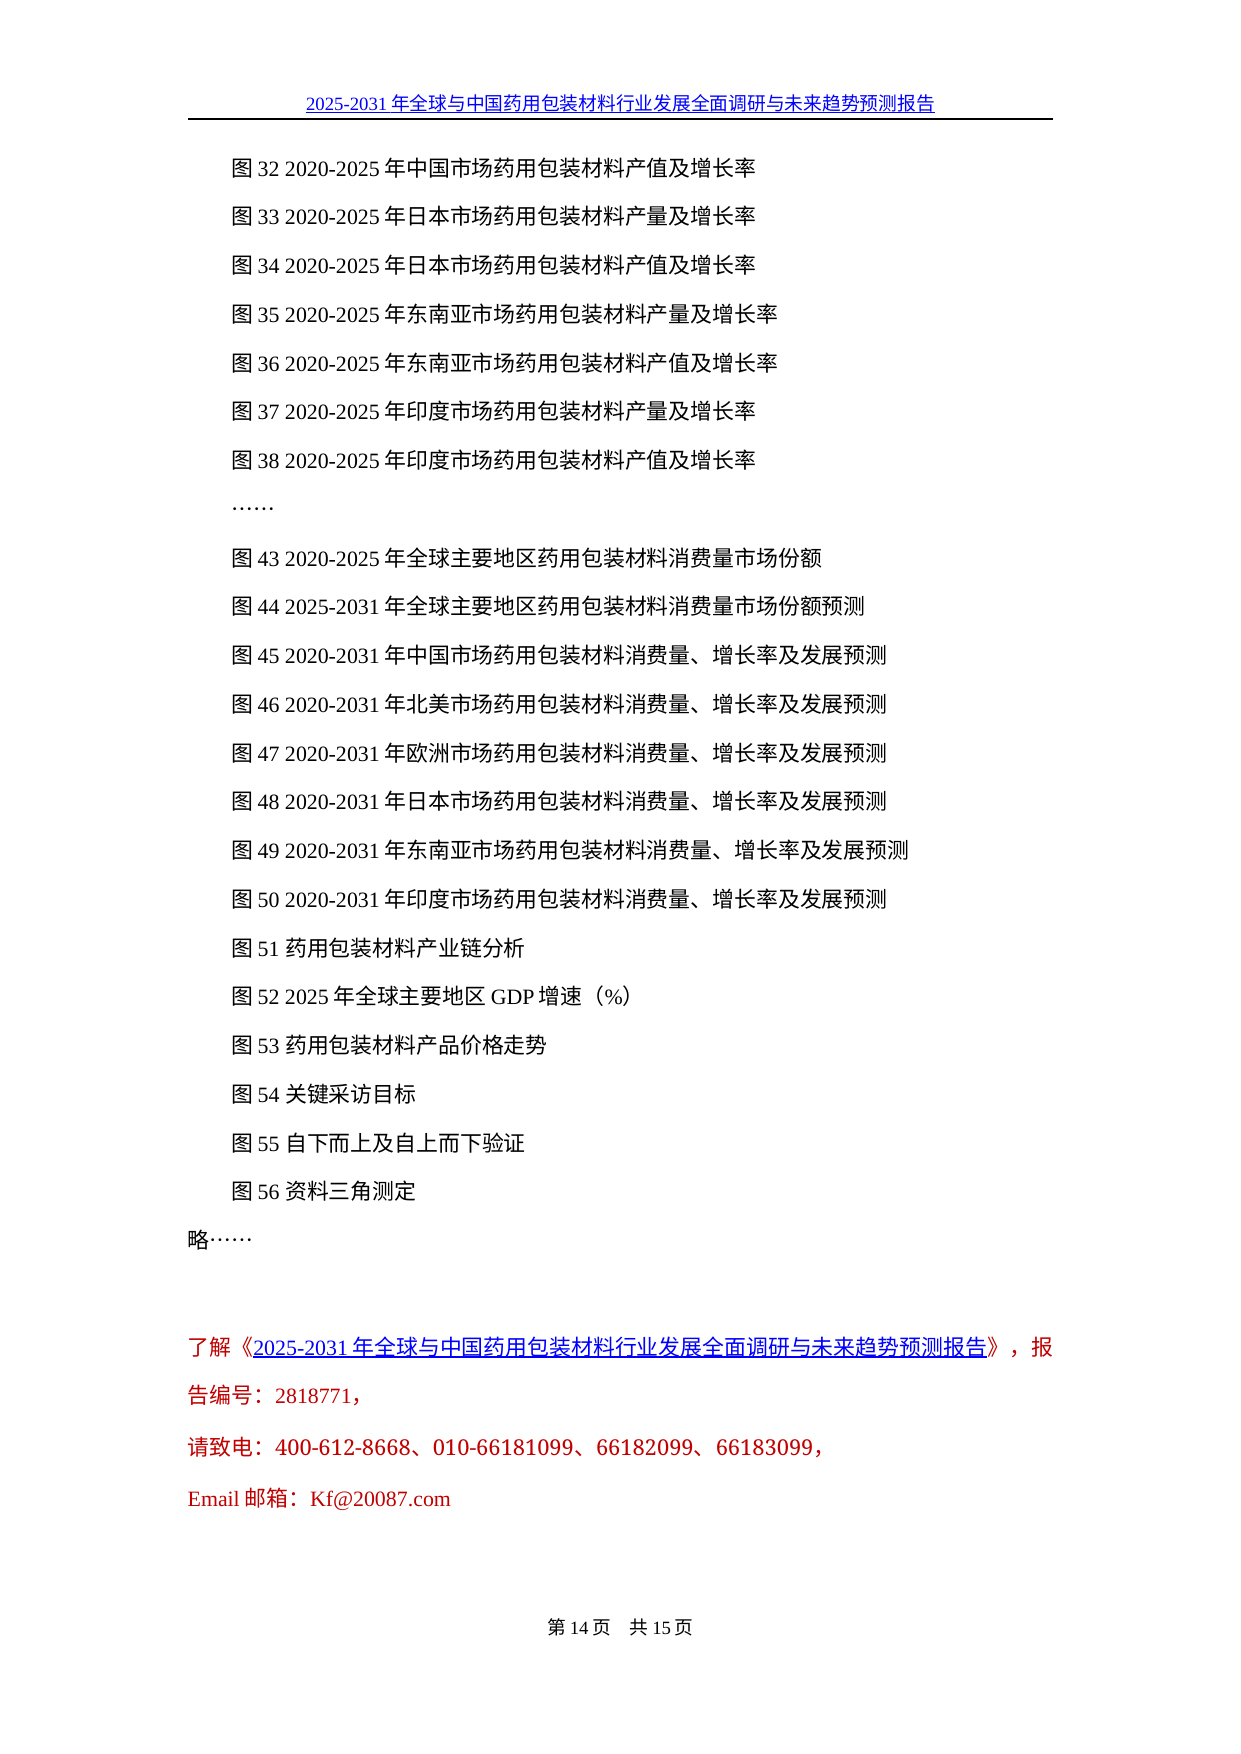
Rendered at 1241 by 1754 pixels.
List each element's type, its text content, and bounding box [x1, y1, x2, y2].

text 了解《2025-2031年全球与中国药用包装材料行业发展全面调研与未来趋势预测报告》，报告编号：2818771， [187, 1329, 1053, 1410]
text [187, 150, 1053, 1255]
text 请致电：400-612-8668、010-66181099、66182099、66183099， [187, 1429, 1053, 1462]
text Email邮箱：Kf@20087.com [187, 1481, 1053, 1513]
